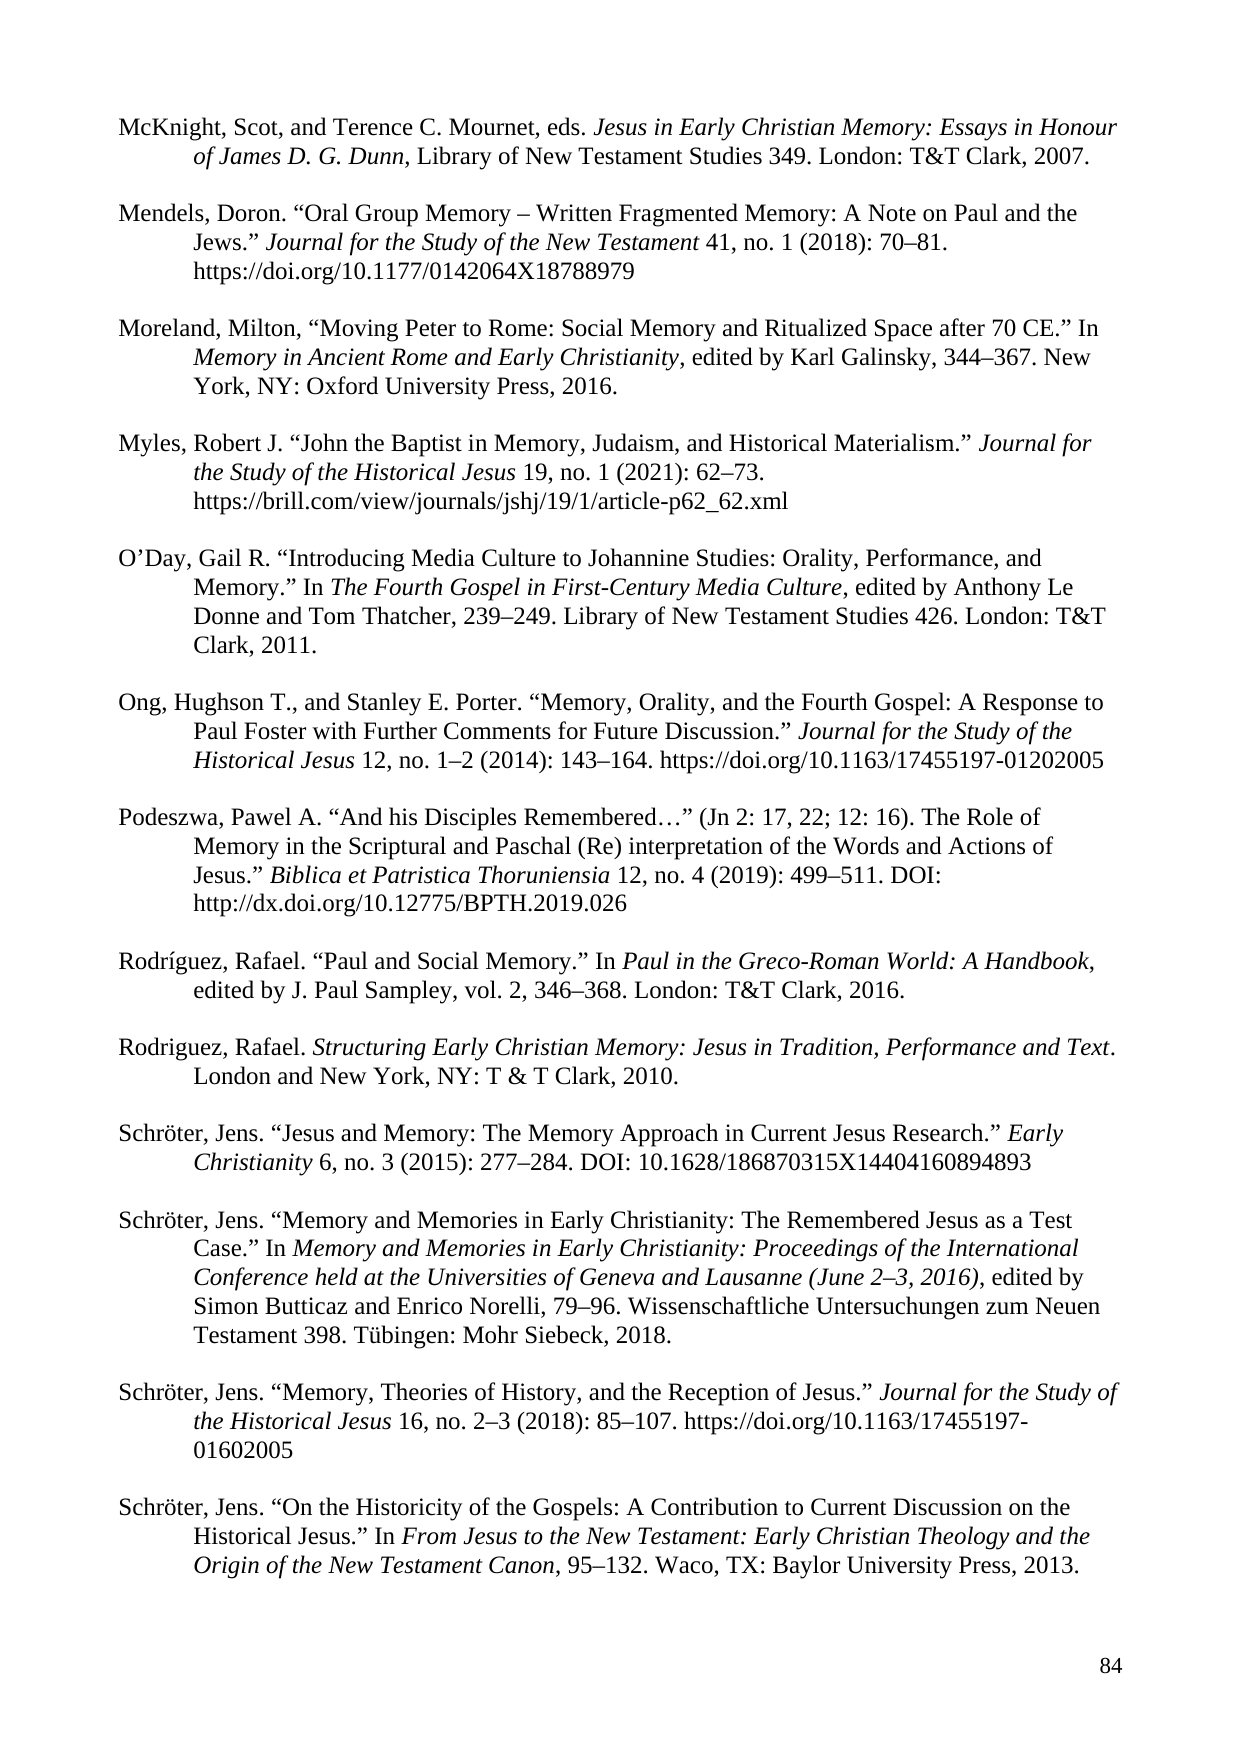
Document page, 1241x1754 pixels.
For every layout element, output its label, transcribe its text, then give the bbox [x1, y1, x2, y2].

text Mendels, Doron. “Oral Group Memory – Written Fragmented Memory: A Note on Paul and the Jews.” Journal for the Study of the New Testament 41, no. 1 (2018): 70–81. https://doi.org/10.1177/0142064X18788979 [118, 198, 1122, 285]
text Podeszwa, Pawel A. “And his Disciples Remembered…” (Jn 2: 17, 22; 12: 16). The Role of Memory in the Scriptural and Paschal (Re) interpretation of the Words and Actions of Jesus.” Biblica et Patristica Thoruniensia 12, no. 4 (2019): 499–511. DOI: http://dx.doi.org/10.12775/BPTH.2019.026 [118, 802, 1122, 917]
text Schröter, Jens. “Memory, Theories of History, and the Reception of Jesus.” Journal for the Study of the Historical Jesus 16, no. 2–3 (2018): 85–107. https://doi.org/10.1163/17455197-01602005 [118, 1377, 1122, 1463]
text Myles, Robert J. “John the Baptist in Memory, Judaism, and Historical Materialism.” Journal for the Study of the Historical Jesus 19, no. 1 (2021): 62–73. https://brill.com/view/journals/jshj/19/1/article-p62_62.xml [118, 428, 1122, 515]
text Schröter, Jens. “Memory and Memories in Early Christianity: The Remembered Jesus as a Test Case.” In Memory and Memories in Early Christianity: Proceedings of the International Conference held at the Universities of Geneva and Lausanne (June 2–3, 2016), edited by Simon Butticaz and Enrico Norelli, 79–96. Wissenschaftliche Untersuchungen zum Neuen Testament 398. Tübingen: Mohr Siebeck, 2018. [118, 1205, 1122, 1348]
text McKnight, Scot, and Terence C. Mournet, eds. Jesus in Early Christian Memory: Essays in Honour of James D. G. Dunn, Library of New Testament Studies 349. London: T&T Clark, 2007. [118, 112, 1122, 170]
text Schröter, Jens. “On the Historicity of the Gospels: A Contribution to Current Discussion on the Historical Jesus.” In From Jesus to the New Testament: Early Christian Theology and the Origin of the New Testament Canon, 95–132. Waco, TX: Baylor University Press, 2013. [118, 1492, 1122, 1578]
text Rodriguez, Rafael. Structuring Early Christian Memory: Jesus in Tradition, Performance and Text. London and New York, NY: T & T Clark, 2010. [118, 1032, 1122, 1090]
text Ong, Hughson T., and Stanley E. Porter. “Memory, Orality, and the Fourth Gospel: A Response to Paul Foster with Further Comments for Future Discussion.” Journal for the Study of the Historical Jesus 12, no. 1–2 (2014): 143–164. https://doi.org/10.1163/17455197-01202005 [118, 687, 1122, 773]
text O’Day, Gail R. “Introducing Media Culture to Johannine Studies: Orality, Performance, and Memory.” In The Fourth Gospel in First-Century Media Culture, edited by Anthony Le Donne and Tom Thatcher, 239–249. Library of New Testament Studies 426. London: T&T Clark, 2011. [118, 543, 1122, 658]
text Schröter, Jens. “Jesus and Memory: The Memory Approach in Current Jesus Research.” Early Christianity 6, no. 3 (2015): 277–284. DOI: 10.1628/186870315X14404160894893 [118, 1118, 1122, 1176]
text Moreland, Milton, “Moving Peter to Rome: Social Memory and Ritualized Space after 70 CE.” In Memory in Ancient Rome and Early Christianity, edited by Karl Galinsky, 344–367. New York, NY: Oxford University Press, 2016. [118, 313, 1122, 400]
text Rodríguez, Rafael. “Paul and Social Memory.” In Paul in the Greco-Roman World: A Handbook, edited by J. Paul Sampley, vol. 2, 346–368. London: T&T Clark, 2016. [118, 946, 1122, 1003]
